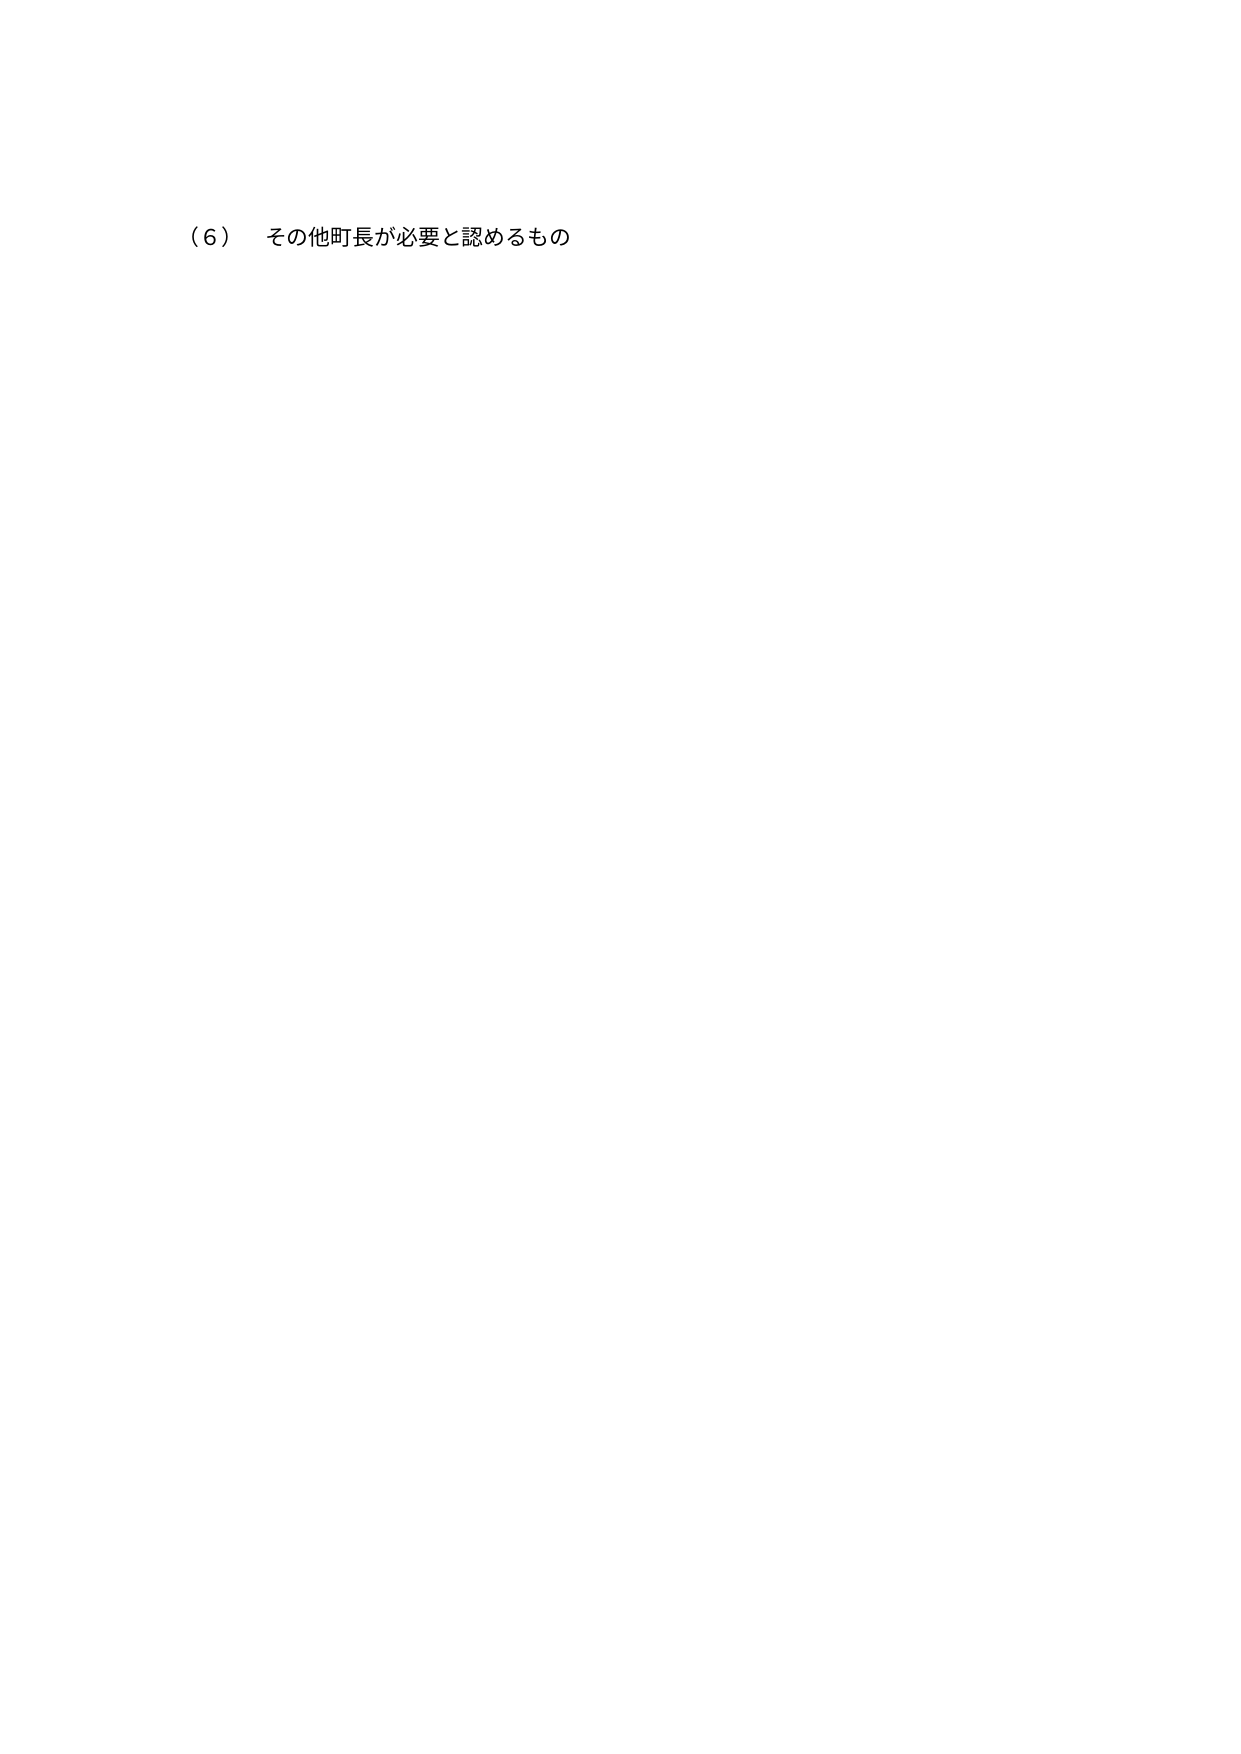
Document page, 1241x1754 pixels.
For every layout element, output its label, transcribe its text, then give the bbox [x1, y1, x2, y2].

text （６） その他町長が必要と認めるもの [177, 217, 1063, 254]
